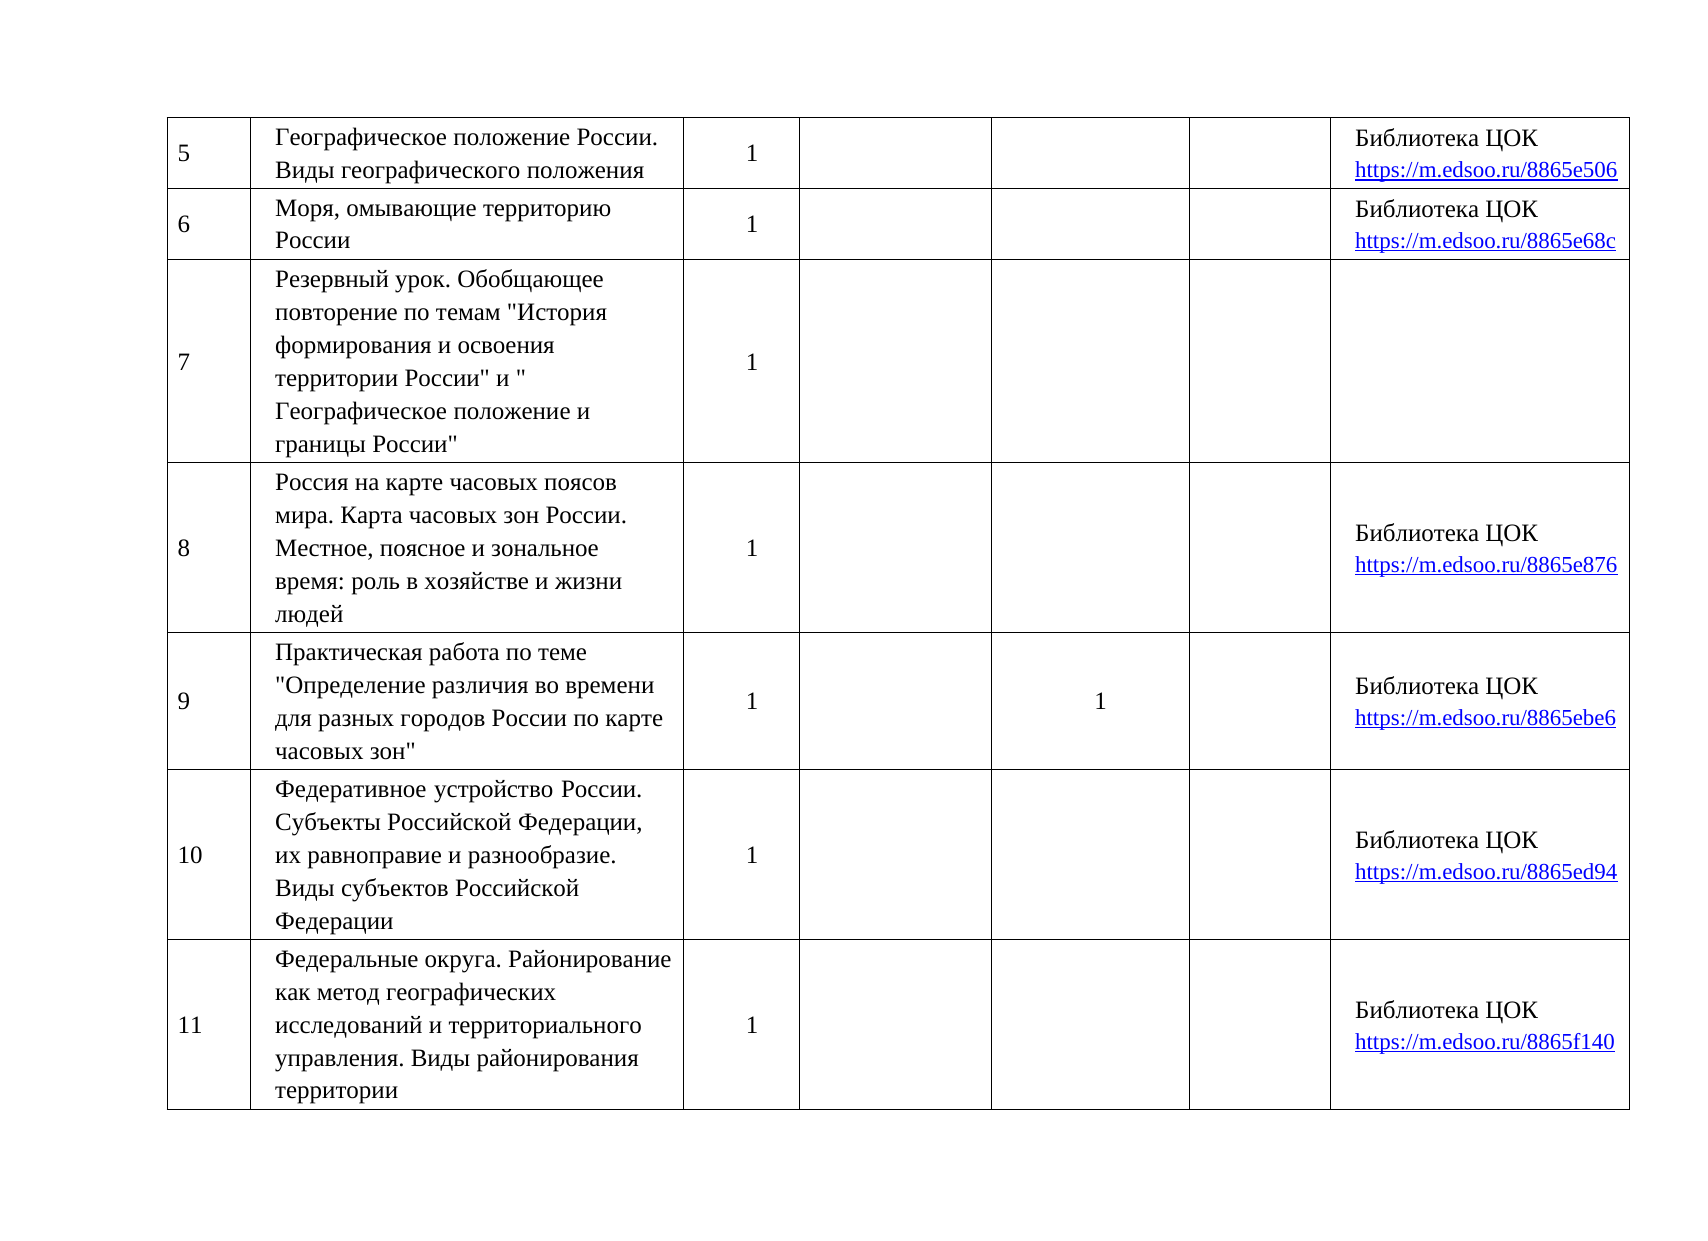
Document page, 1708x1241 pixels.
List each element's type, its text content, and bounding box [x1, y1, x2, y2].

table_cell Библиотека ЦОК https://m.edsoo.ru/8865f140 [1331, 940, 1629, 1109]
table_cell Моря, омывающие территорию России [251, 189, 683, 259]
table_cell [800, 633, 991, 769]
table_cell [1190, 633, 1330, 769]
table_cell 11 [168, 940, 250, 1109]
table_cell [800, 940, 991, 1109]
table_header Библиотека ЦОК https://m.edsoo.ru/8865e506 [1331, 118, 1629, 188]
table_cell [800, 189, 991, 259]
table_cell [1190, 940, 1330, 1109]
table_cell Россия на карте часовых поясов мира. Карта часовых зон России. Местное, поясное и зональное время: роль в хозяйстве и жизни людей [251, 463, 683, 632]
table_cell [800, 463, 991, 632]
table_cell Практическая работа по теме "Определение различия во времени для разных городов России по карте часовых зон" [251, 633, 683, 769]
table_cell [1190, 189, 1330, 259]
table_cell 8 [168, 463, 250, 632]
table_cell [1190, 463, 1330, 632]
table_cell Резервный урок. Обобщающее повторение по темам "История формирования и освоения территории России" и " Географическое положение и границы России" [251, 260, 683, 462]
table_cell 10 [168, 770, 250, 939]
table_cell Библиотека ЦОК https://m.edsoo.ru/8865e68c [1331, 189, 1629, 259]
table_cell Библиотека ЦОК https://m.edsoo.ru/8865ed94 [1331, 770, 1629, 939]
table_cell 1 [684, 940, 799, 1109]
table_cell [800, 260, 991, 462]
table_cell [992, 189, 1189, 259]
table_cell 1 [684, 463, 799, 632]
table_cell [992, 940, 1189, 1109]
table_cell 7 [168, 260, 250, 462]
table_cell Библиотека ЦОК https://m.edsoo.ru/8865e876 [1331, 463, 1629, 632]
table_cell Федеральные округа. Районирование как метод географических исследований и территориального управления. Виды районирования территории [251, 940, 683, 1109]
table_cell Библиотека ЦОК https://m.edsoo.ru/8865ebe6 [1331, 633, 1629, 769]
table_cell 1 [992, 633, 1189, 769]
table_header 5 [168, 118, 250, 188]
table_cell [992, 260, 1189, 462]
table_cell [992, 770, 1189, 939]
table_cell [800, 770, 991, 939]
table_cell 1 [684, 260, 799, 462]
table_cell [1190, 260, 1330, 462]
table_cell 1 [684, 633, 799, 769]
table_header [800, 118, 991, 188]
table_cell 1 [684, 189, 799, 259]
table_header 1 [684, 118, 799, 188]
table_cell [1190, 770, 1330, 939]
table_header [992, 118, 1189, 188]
table_cell 6 [168, 189, 250, 259]
table_cell Федеративное устройство России. Субъекты Российской Федерации, их равноправие и разнообразие. Виды субъектов Российской Федерации [251, 770, 683, 939]
table_header [1190, 118, 1330, 188]
table_header Географическое положение России. Виды географического положения [251, 118, 683, 188]
table_cell 9 [168, 633, 250, 769]
table_cell [992, 463, 1189, 632]
table_cell 1 [684, 770, 799, 939]
table_cell [1331, 260, 1629, 462]
